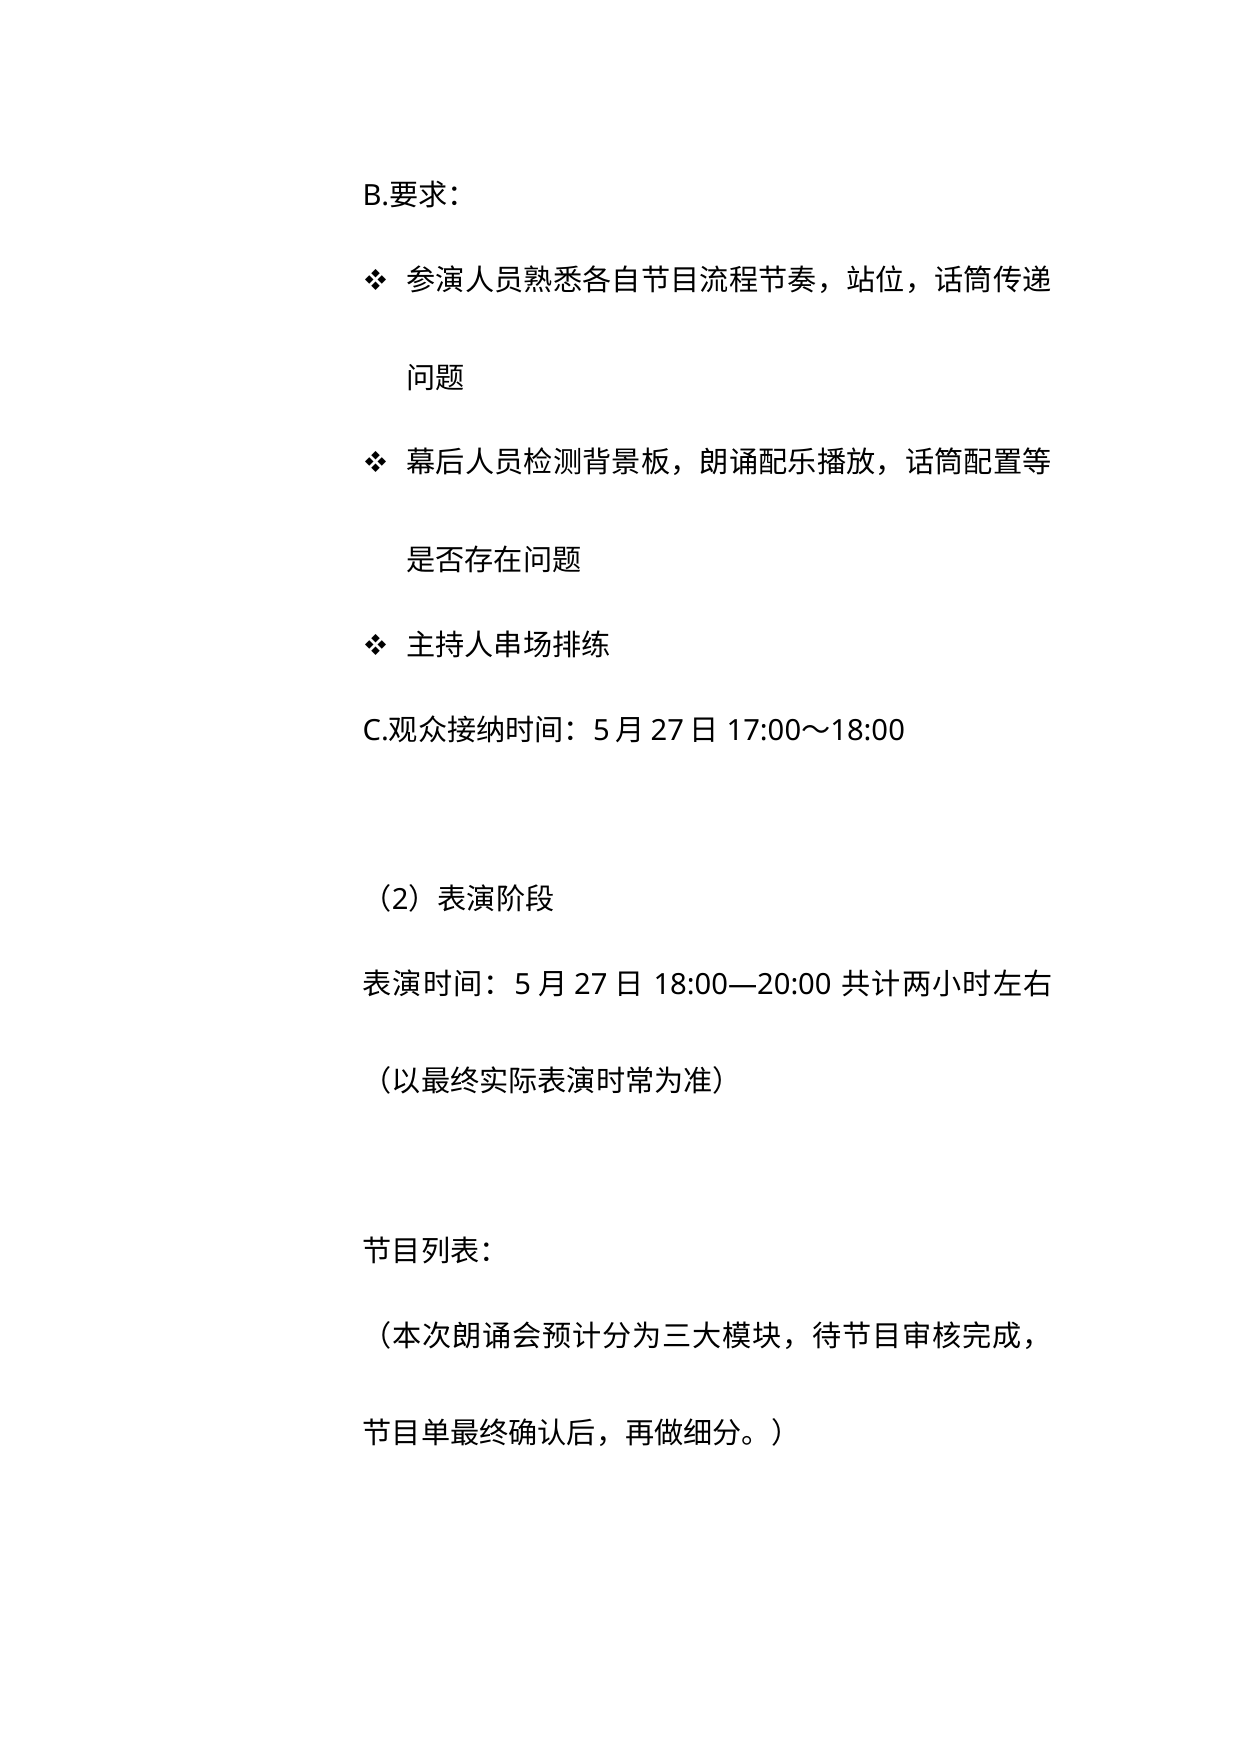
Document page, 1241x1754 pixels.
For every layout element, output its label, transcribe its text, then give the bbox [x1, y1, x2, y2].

list 表演阶段 [362, 866, 1053, 931]
text C.观众接纳时间：5月27日 17:00～18:00 [362, 696, 1053, 761]
list 参演人员熟悉各自节目流程节奏，站位，话筒传递问题 [362, 247, 1053, 409]
text B.要求： [362, 162, 1053, 227]
text 表演时间：5月27日 18:00—20:00 共计两小时左右（以最终实际表演时常为准） [362, 951, 1053, 1113]
text （本次朗诵会预计分为三大模块，待节目审核完成，节目单最终确认后，再做细分。） [362, 1302, 1053, 1465]
list 幕后人员检测背景板，朗诵配乐播放，话筒配置等是否存在问题 [362, 429, 1053, 592]
text 节目列表： [362, 1218, 1053, 1283]
list 主持人串场排练 [362, 611, 1053, 676]
